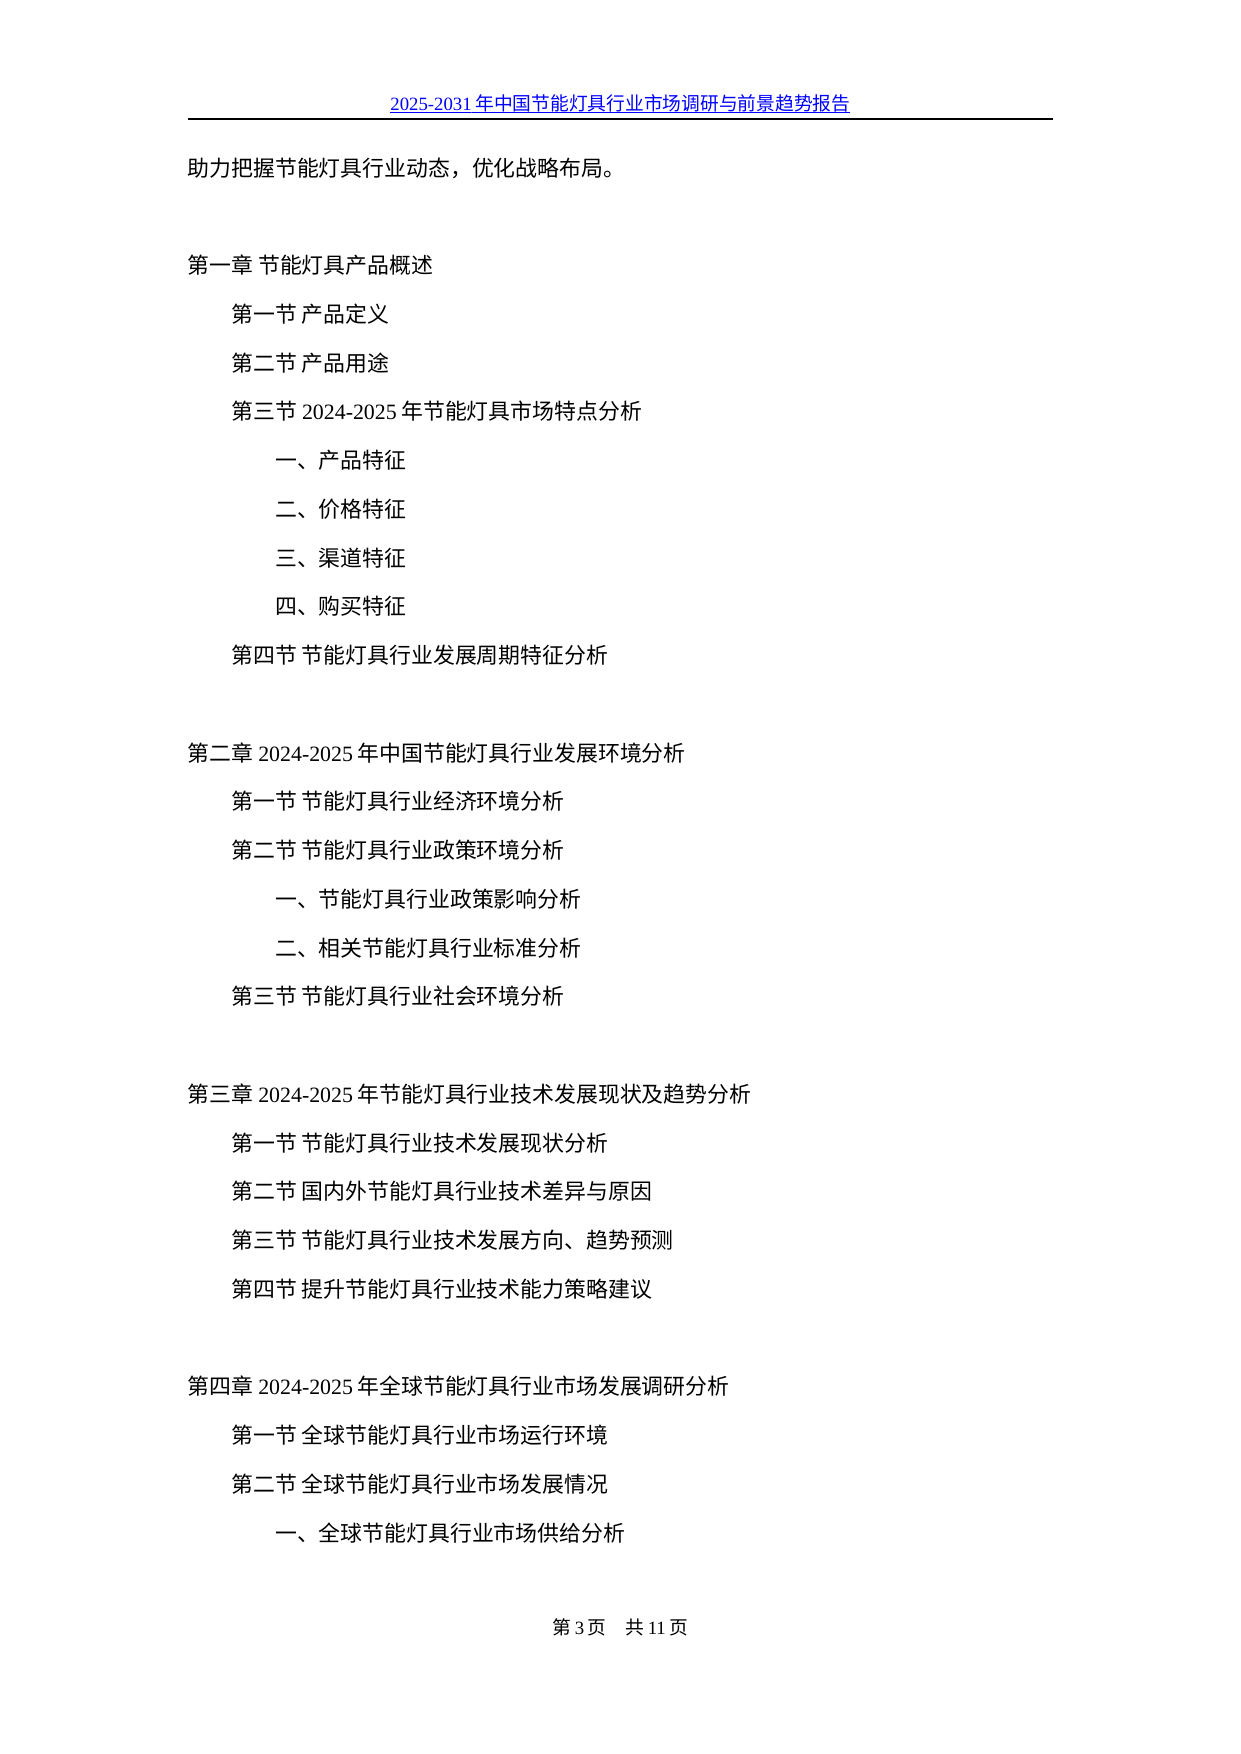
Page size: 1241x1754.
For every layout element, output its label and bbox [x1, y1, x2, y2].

text [187, 150, 1053, 1548]
